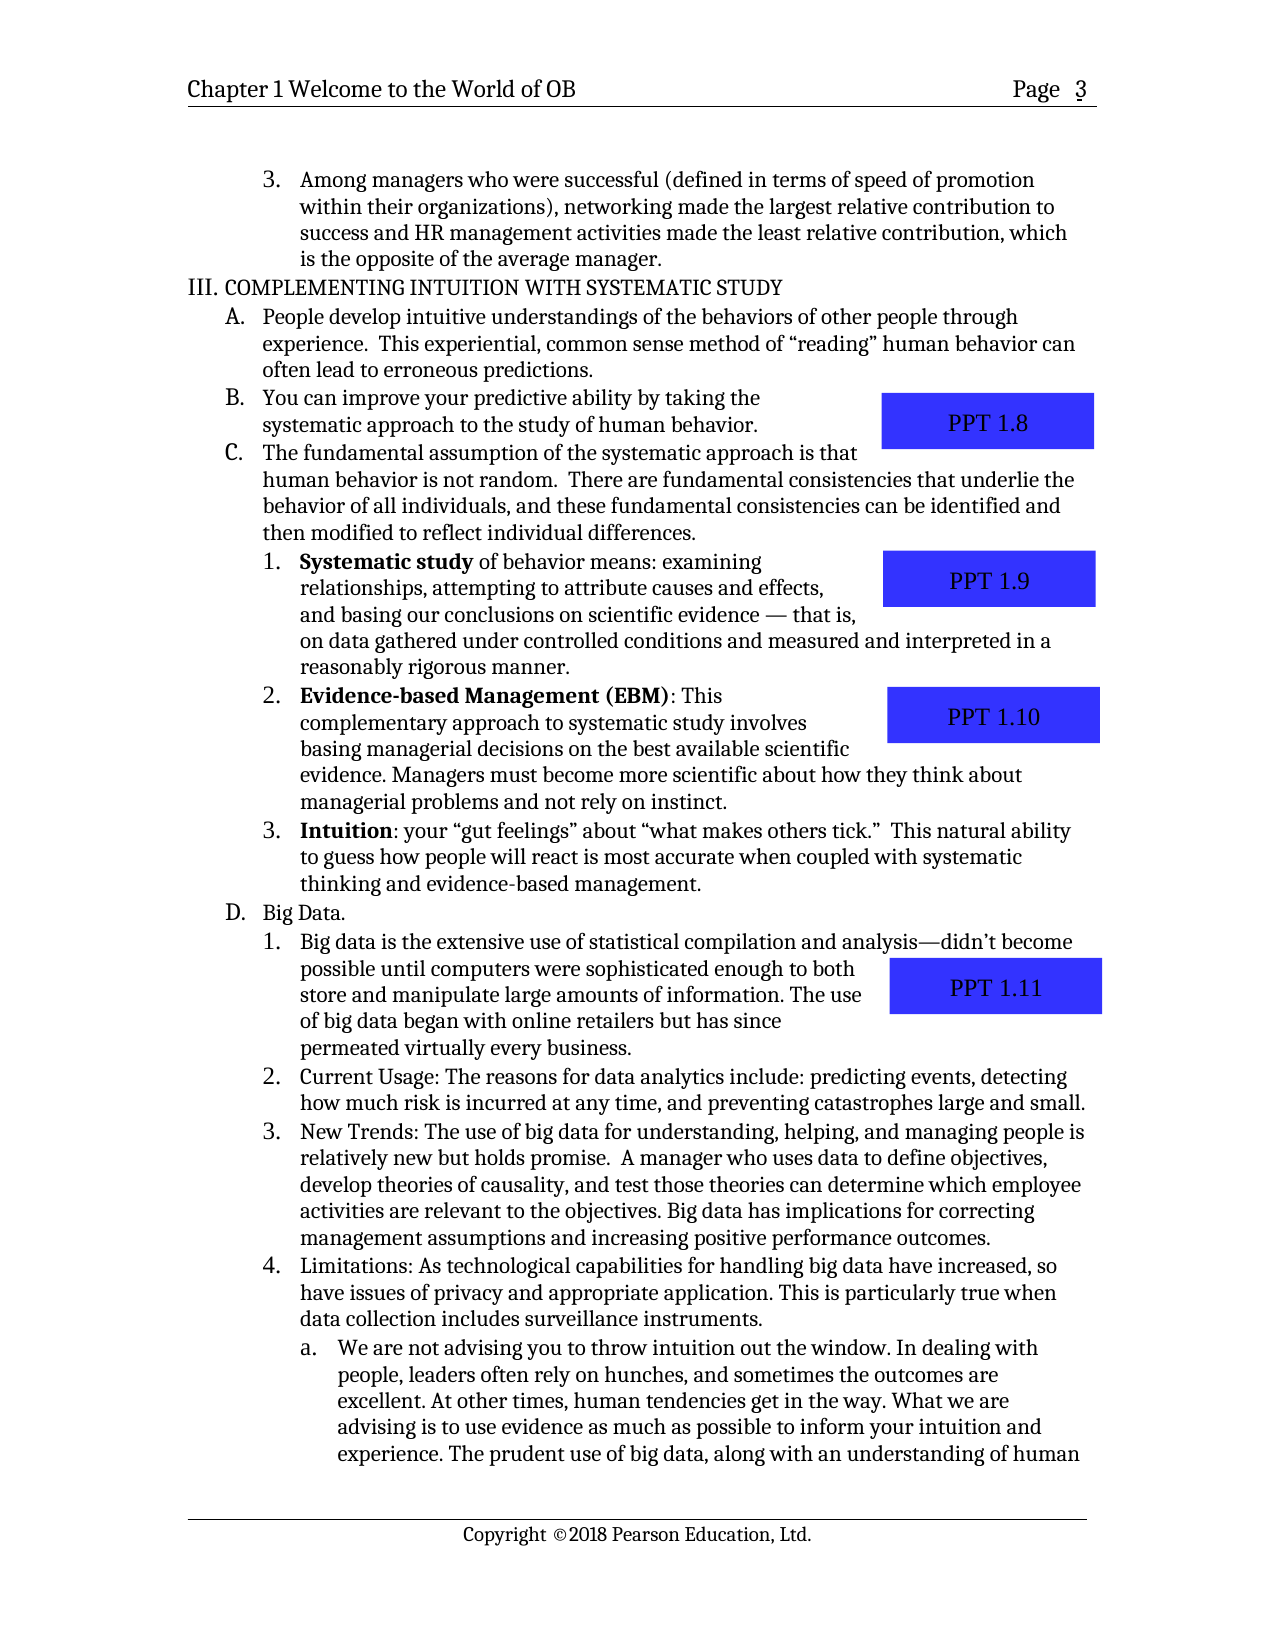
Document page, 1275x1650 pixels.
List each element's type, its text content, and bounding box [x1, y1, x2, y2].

list You can improve your predictive ability by taking the systematic approach to the study of human behavior. [225, 383, 1087, 438]
list Big Data. [225, 897, 1087, 926]
list COMPLEMENTING INTUITION WITH SYSTEMATIC STUDY [187, 272, 1087, 302]
list Current Usage: The reasons for data analytics include: predicting events, detecting how much risk is incurred at any time, and preventing catastrophes large and small. [262, 1061, 1087, 1116]
list Big data is the extensive use of statistical compilation and analysis—didn’t become possible until computers were sophisticated enough to both store and manipulate large amounts of information. The use of big data began with online retailers but has since permeated virtually every business. [262, 926, 1087, 1061]
list People develop intuitive understandings of the behaviors of other people through experience. This experiential, common sense method of “reading” human behavior can often lead to erroneous predictions. [225, 302, 1087, 383]
list The fundamental assumption of the systematic approach is that human behavior is not random. There are fundamental consistencies that underlie the behavior of all individuals, and these fundamental consistencies can be identified and then modified to reflect individual differences. [225, 438, 1087, 546]
list Intuition: your “gut feelings” about “what makes others tick.” This natural ability to guess how people will react is most accurate when coupled with systematic thinking and evidence-based management. [262, 815, 1087, 897]
list Systematic study of behavior means: examining relationships, attempting to attribute causes and effects, and basing our conclusions on scientific evidence — that is, on data gathered under controlled conditions and measured and interpreted in a reasonably rigorous manner. [262, 546, 1087, 680]
list New Trends: The use of big data for understanding, helping, and managing people is relatively new but holds promise. A manager who uses data to define objectives, develop theories of causality, and test those theories can determine which employee activities are relevant to the objectives. Big data has implications for correcting management assumptions and increasing positive performance outcomes. [262, 1116, 1087, 1251]
list Evidence-based Management (EBM): This complementary approach to systematic study involves basing managerial decisions on the best available scientific evidence. Managers must become more scientific about how they think about managerial problems and not rely on instinct. [262, 680, 1087, 815]
list Limitations: As technological capabilities for handling big data have increased, so have issues of privacy and appropriate application. This is particularly true when data collection includes surveillance instruments. [262, 1251, 1087, 1332]
list Among managers who were successful (defined in terms of speed of promotion within their organizations), networking made the largest relative contribution to success and HR management activities made the least relative contribution, which is the opposite of the average manager. [262, 164, 1087, 272]
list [300, 1332, 1087, 1467]
